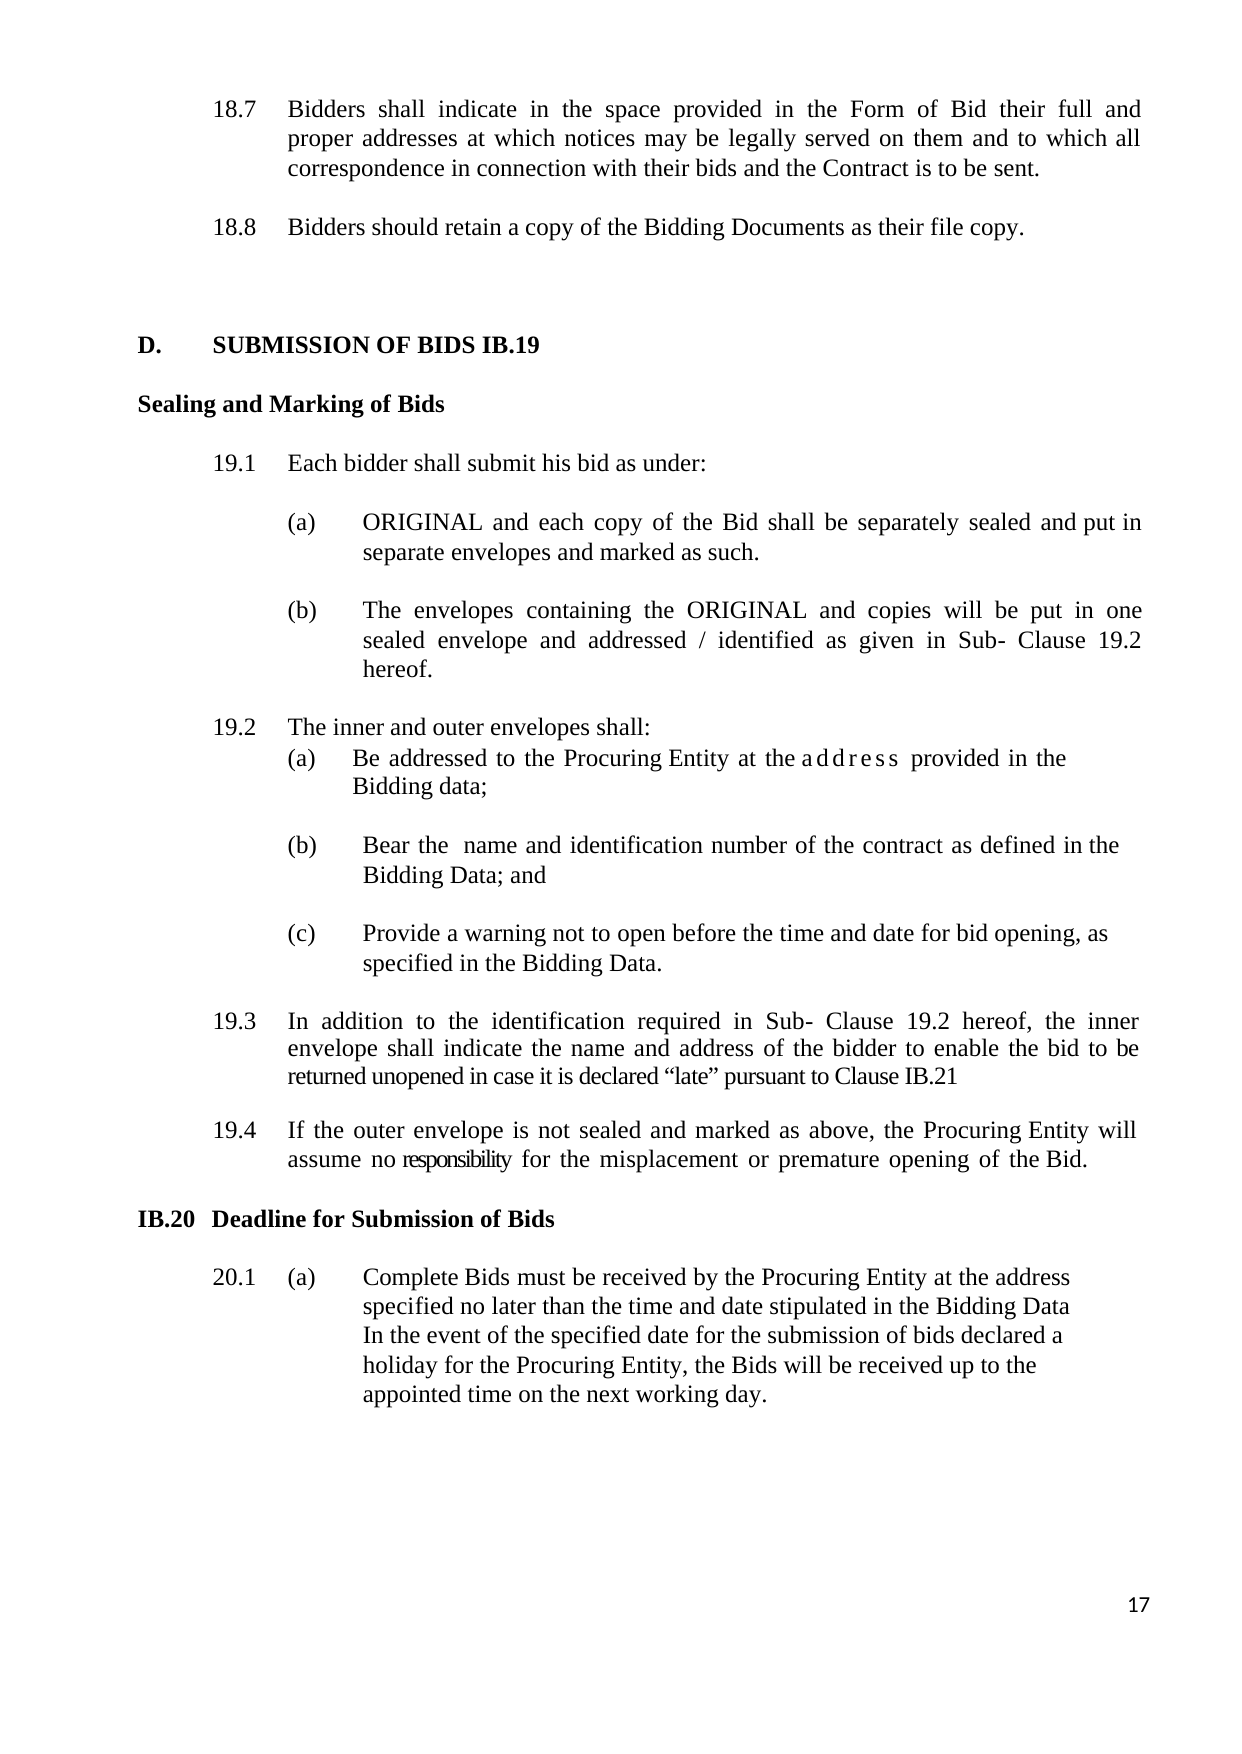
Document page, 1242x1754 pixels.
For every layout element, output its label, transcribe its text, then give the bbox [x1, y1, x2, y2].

text 19.2 The inner and outer envelopes shall: [212, 711, 1156, 740]
table_header 20.1 [208, 1255, 272, 1415]
table_header (a) [272, 1255, 340, 1415]
text 19.4 If the outer envelope is not sealed and marked as above, the Procuring Entity will assume no responsibility for the misplacement or premature opening of the Bid. [212, 1115, 1137, 1173]
text 18.8 Bidders should retain a copy of the Bidding Documents as their file copy. [212, 212, 1150, 240]
text 19.3 In addition to the identification required in Sub- Clause 19.2 hereof, the inner envelope shall indicate the name and address of the bidder to enable the bid to be returned unopened in case it is declared “late” pursuant to Clause IB.21 [212, 1008, 1139, 1090]
text IB.20 Deadline for Submission of Bids [137, 1203, 1150, 1232]
text (b) The envelopes containing the ORIGINAL and copies will be put in one sealed envelope and addressed / identified as given in Sub- Clause 19.2 hereof. [287, 595, 1142, 683]
text 18.7 Bidders shall indicate in the space provided in the Form of Bid their full and proper addresses at which notices may be legally served on them and to which all correspondence in connection with their bids and the Contract is to be sent. [212, 94, 1141, 182]
table_header Complete Bids must be received by the Procuring Entity at the address specified no later than the time and date stipulated in the Bidding Data In the event of the specified date for the submission of bids declared a holiday for the Procuring Entity, the Bids will be received up to the appointed time on the next working day. [340, 1255, 1082, 1415]
text 19.1 Each bidder shall submit his bid as under: [212, 448, 1150, 477]
text (a) ORIGINAL and each copy of the Bid shall be separately sealed and put in separate envelopes and marked as such. [287, 507, 1142, 565]
text (c) Provide a warning not to open before the time and date for bid opening, as specified in the Bidding Data. [287, 918, 1137, 977]
text (a) Be addressed to the Procuring Entity at the address provided in the Bidding data; [287, 743, 1150, 800]
text (b) Bear the name and identification number of the contract as defined in the Bidding Data; and [287, 830, 1138, 888]
text D. SUBMISSION OF BIDS IB.19 Sealing and Marking of Bids [137, 330, 583, 418]
